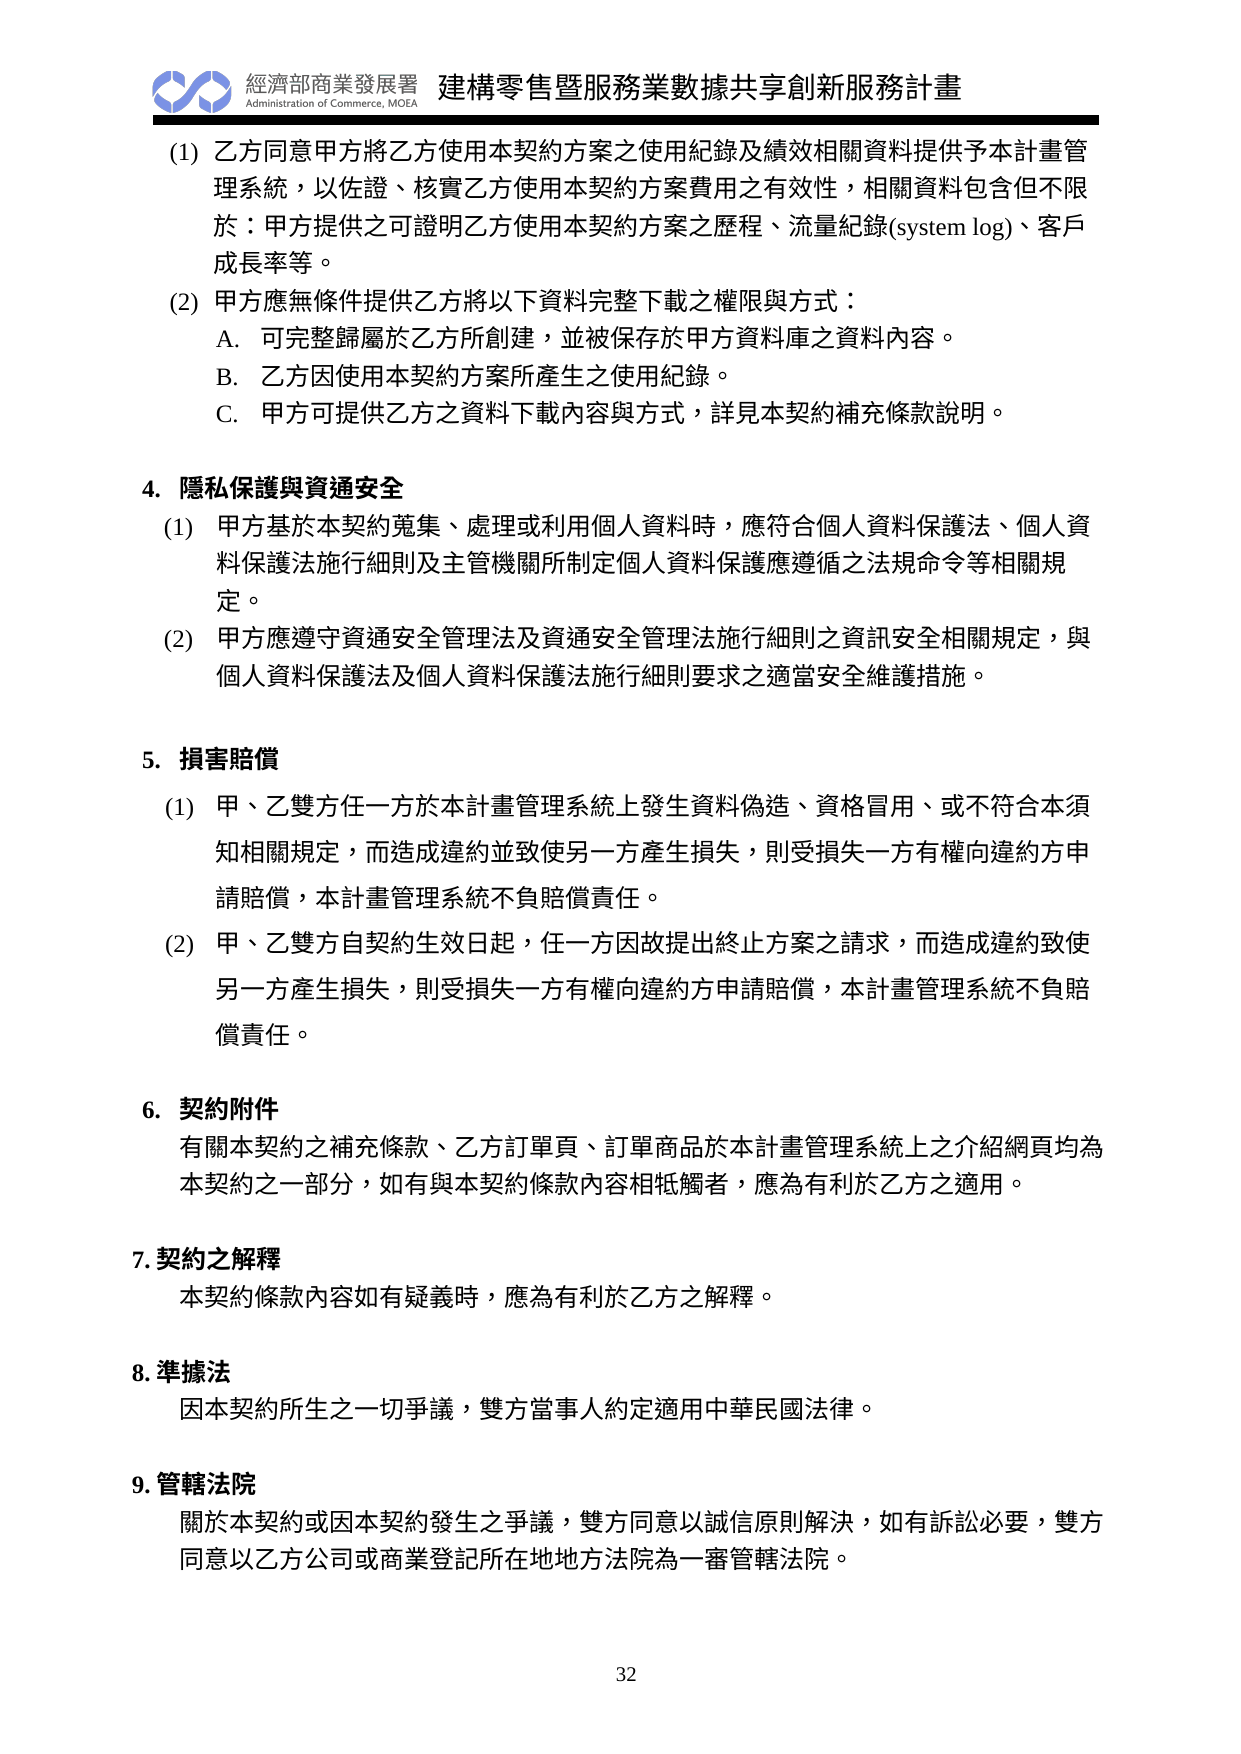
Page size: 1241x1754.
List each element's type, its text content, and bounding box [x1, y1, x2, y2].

list 可完整歸屬於乙方所創建，並被保存於甲方資料庫之資料內容。 [216, 320, 1110, 358]
list 乙方因使用本契約方案所產生之使用紀錄。 [216, 358, 1110, 395]
list 乙方同意甲方將乙方使用本契約方案之使用紀錄及績效相關資料提供予本計畫管理系統，以佐證、核實乙方使用本契約方案費用之有效性，相關資料包含但不限於：甲方提供之可證明乙方使用本契約方案之歷程、流量紀錄(system log)、客戶成長率等。 [198, 133, 1110, 283]
list 甲、乙雙方自契約生效日起，任一方因故提出終止方案之請求，而造成違約致使另一方產生損失，則受損失一方有權向違約方申請賠償，本計畫管理系統不負賠償責任。 [165, 916, 1110, 1054]
list 管轄法院 [132, 1466, 1110, 1504]
list 因本契約所生之一切爭議，雙方當事人約定適用中華民國法律。 [179, 1391, 1110, 1429]
list 甲方應無條件提供乙方將以下資料完整下載之權限與方式： [198, 283, 1110, 320]
list 關於本契約或因本契約發生之爭議，雙方同意以誠信原則解決，如有訴訟必要，雙方同意以乙方公司或商業登記所在地地方法院為一審管轄法院。 [179, 1504, 1110, 1579]
list 有關本契約之補充條款、乙方訂單頁、訂單商品於本計畫管理系統上之介紹網頁均為本契約之一部分，如有與本契約條款內容相牴觸者，應為有利於乙方之適用。 [179, 1129, 1110, 1204]
list 準據法 [132, 1354, 1110, 1391]
list 甲方基於本契約蒐集、處理或利用個人資料時，應符合個人資料保護法、個人資料保護法施行細則及主管機關所制定個人資料保護應遵循之法規命令等相關規定。 [164, 508, 1110, 620]
list 甲方可提供乙方之資料下載內容與方式，詳見本契約補充條款說明。 [216, 395, 1110, 433]
list 隱私保護與資通安全 [142, 470, 1110, 508]
list 契約附件 [142, 1091, 1110, 1129]
list 契約之解釋 [132, 1241, 1110, 1279]
list 損害賠償 [142, 741, 1110, 779]
list 甲方應遵守資通安全管理法及資通安全管理法施行細則之資訊安全相關規定，與個人資料保護法及個人資料保護法施行細則要求之適當安全維護措施。 [164, 620, 1110, 695]
list 本契約條款內容如有疑義時，應為有利於乙方之解釋。 [179, 1279, 1110, 1316]
list 甲、乙雙方任一方於本計畫管理系統上發生資料偽造、資格冒用、或不符合本須知相關規定，而造成違約並致使另一方產生損失，則受損失一方有權向違約方申請賠償，本計畫管理系統不負賠償責任。 [165, 779, 1110, 916]
